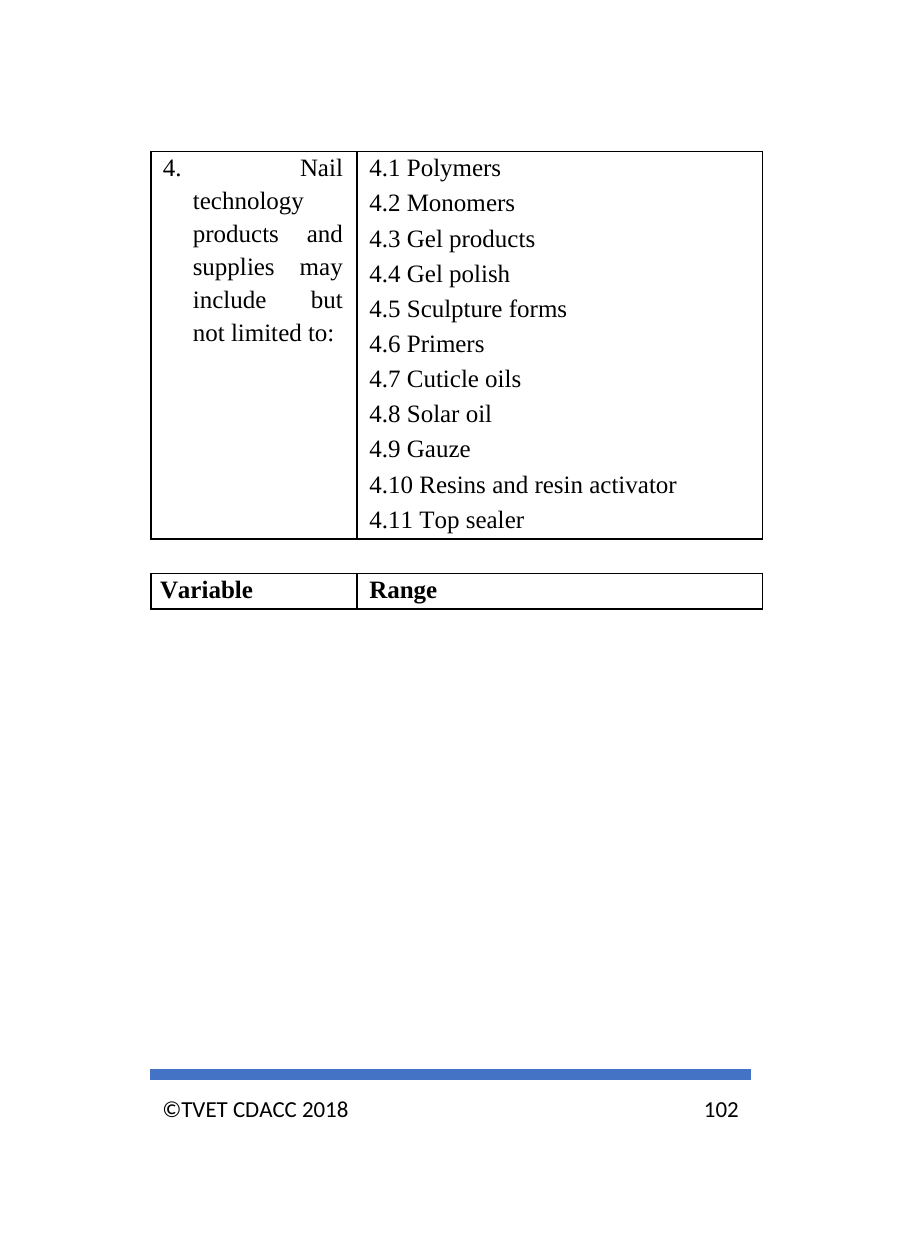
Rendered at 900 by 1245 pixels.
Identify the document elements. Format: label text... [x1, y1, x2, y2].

table_cell 4.1 Polymers 4.2 Monomers 4.3 Gel products 4.4 Gel polish 4.5 Sculpture forms 4.6 Primers 4.7 Cuticle oils 4.8 Solar oil 4.9 Gauze 4.10 Resins and resin activator 4.11 Top sealer [358, 152, 762, 538]
table_header Variable [152, 574, 356, 608]
table_header Range [358, 574, 762, 608]
table_cell 4. Nail technology products and supplies may include but not limited to: [152, 152, 356, 538]
